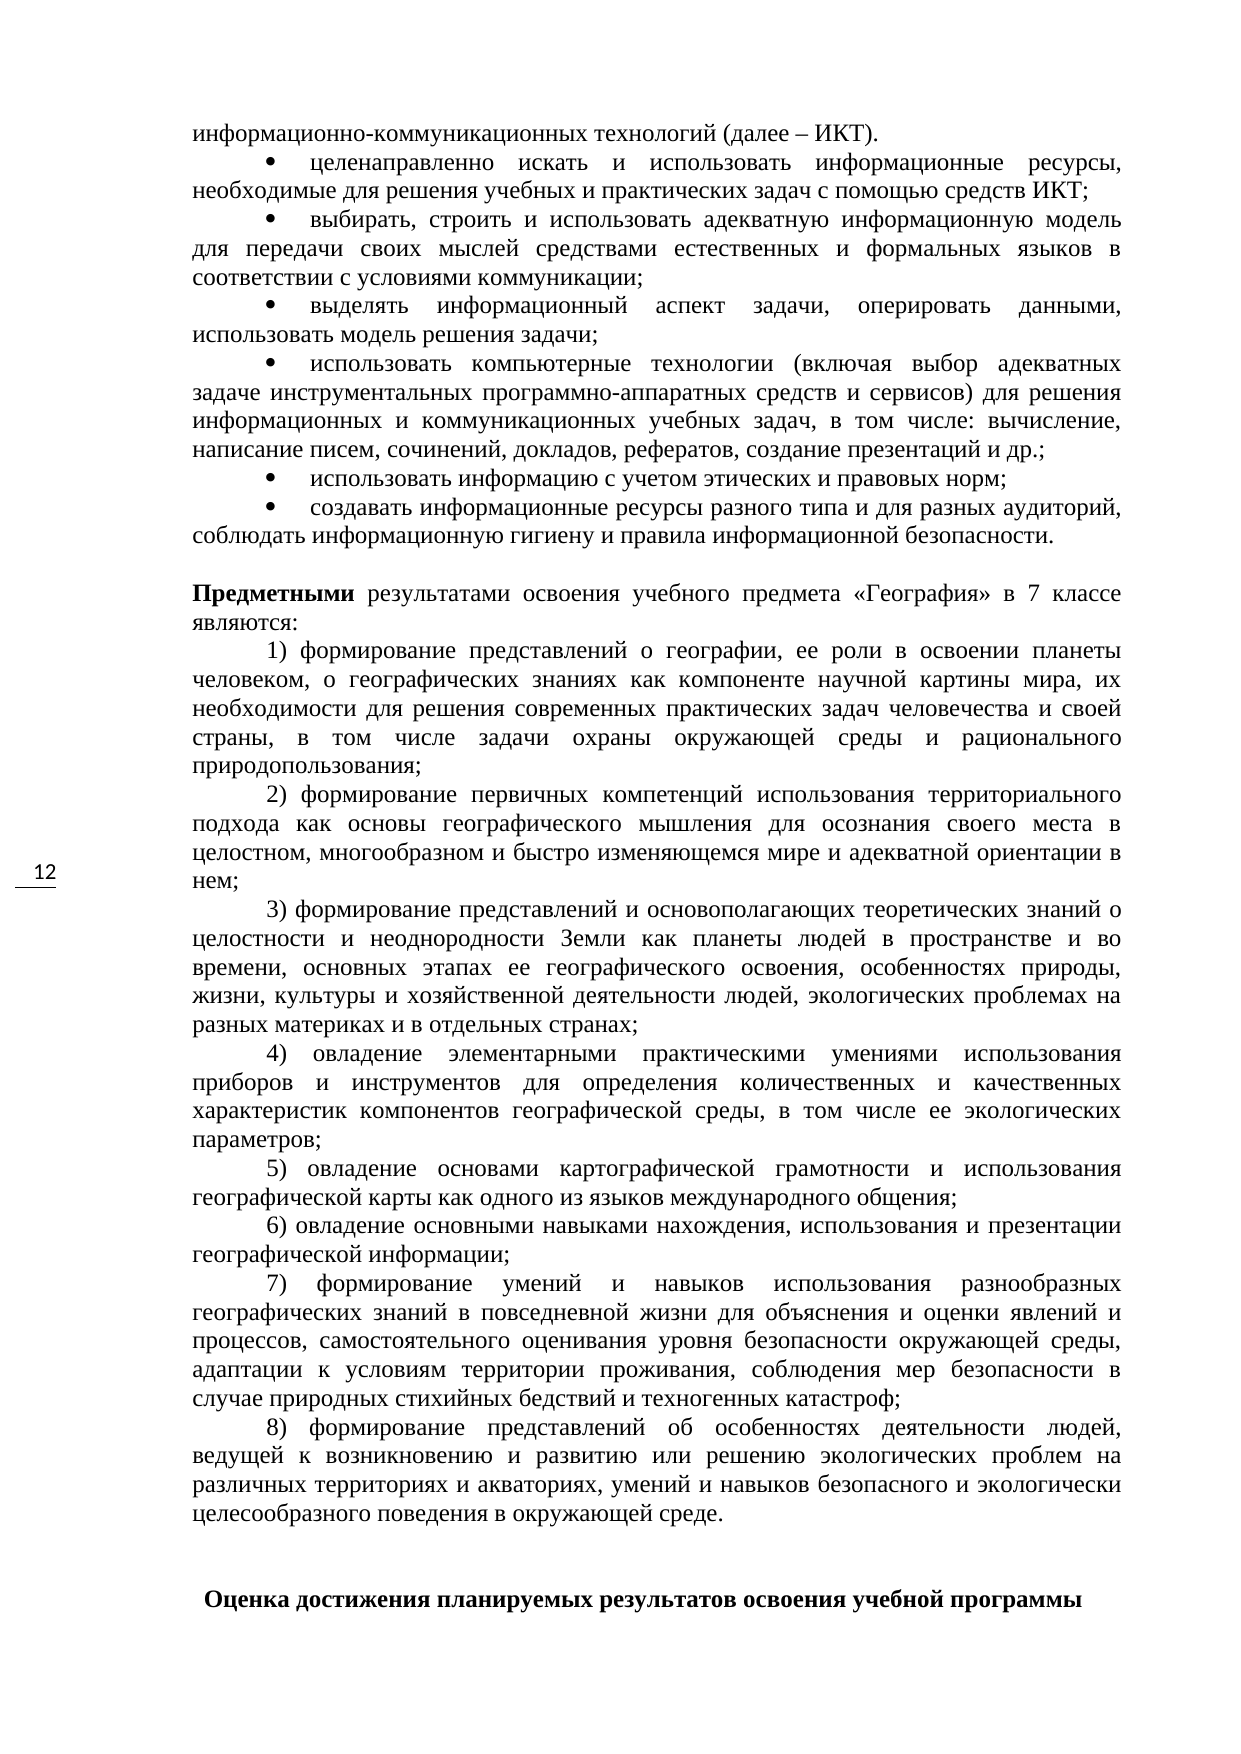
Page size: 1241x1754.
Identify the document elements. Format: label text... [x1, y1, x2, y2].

list выбирать, строить и использовать адекватную информационную модель для передачи своих мыслей средствами естественных и формальных языков в соответствии с условиями коммуникации; [192, 204, 1122, 291]
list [192, 118, 1122, 147]
text 6) овладение основными навыками нахождения, использования и презентации географической информации; [192, 1211, 1122, 1268]
list выделять информационный аспект задачи, оперировать данными, использовать модель решения задачи; [192, 291, 1122, 348]
text 3) формирование представлений и основополагающих теоретических знаний о целостности и неоднородности Земли как планеты людей в пространстве и во времени, основных этапах ее географического освоения, особенностях природы, жизни, культуры и хозяйственной деятельности людей, экологических проблемах на разных материках и в отдельных странах; [192, 894, 1122, 1038]
text 2) формирование первичных компетенций использования территориального подхода как основы географического мышления для осознания своего места в целостном, многообразном и быстро изменяющемся мире и адекватной ориентации в нем; [192, 779, 1122, 894]
list использовать информацию с учетом этических и правовых норм; [192, 463, 1122, 492]
text 5) овладение основами картографической грамотности и использования географической карты как одного из языков международного общения; [192, 1153, 1122, 1211]
text 8) формирование представлений об особенностях деятельности людей, ведущей к возникновению и развитию или решению экологических проблем на различных территориях и акваториях, умений и навыков безопасного и экологически целесообразного поведения в окружающей среде. [192, 1412, 1122, 1527]
text Предметными результатами освоения учебного предмета «География» в 7 классе являются: [192, 578, 1122, 636]
list использовать компьютерные технологии (включая выбор адекватных задаче инструментальных программно-аппаратных средств и сервисов) для решения информационных и коммуникационных учебных задач, в том числе: вычисление, написание писем, сочинений, докладов, рефератов, создание презентаций и др.; [192, 348, 1122, 463]
list создавать информационные ресурсы разного типа и для разных аудиторий, соблюдать информационную гигиену и правила информационной безопасности. [192, 492, 1122, 549]
text Оценка достижения планируемых результатов освоения учебной программы [89, 1584, 1122, 1613]
text 1) формирование представлений о географии, ее роли в освоении планеты человеком, о географических знаниях как компоненте научной картины мира, их необходимости для решения современных практических задач человечества и своей страны, в том числе задачи охраны окружающей среды и рационального природопользования; [192, 636, 1122, 779]
list целенаправленно искать и использовать информационные ресурсы, необходимые для решения учебных и практических задач с помощью средств ИКТ; [192, 147, 1122, 204]
text 4) овладение элементарными практическими умениями использования приборов и инструментов для определения количественных и качественных характеристик компонентов географической среды, в том числе ее экологических параметров; [192, 1038, 1122, 1153]
text 7) формирование умений и навыков использования разнообразных географических знаний в повседневной жизни для объяснения и оценки явлений и процессов, самостоятельного оценивания уровня безопасности окружающей среды, адаптации к условиям территории проживания, соблюдения мер безопасности в случае природных стихийных бедствий и техногенных катастроф; [192, 1268, 1122, 1412]
